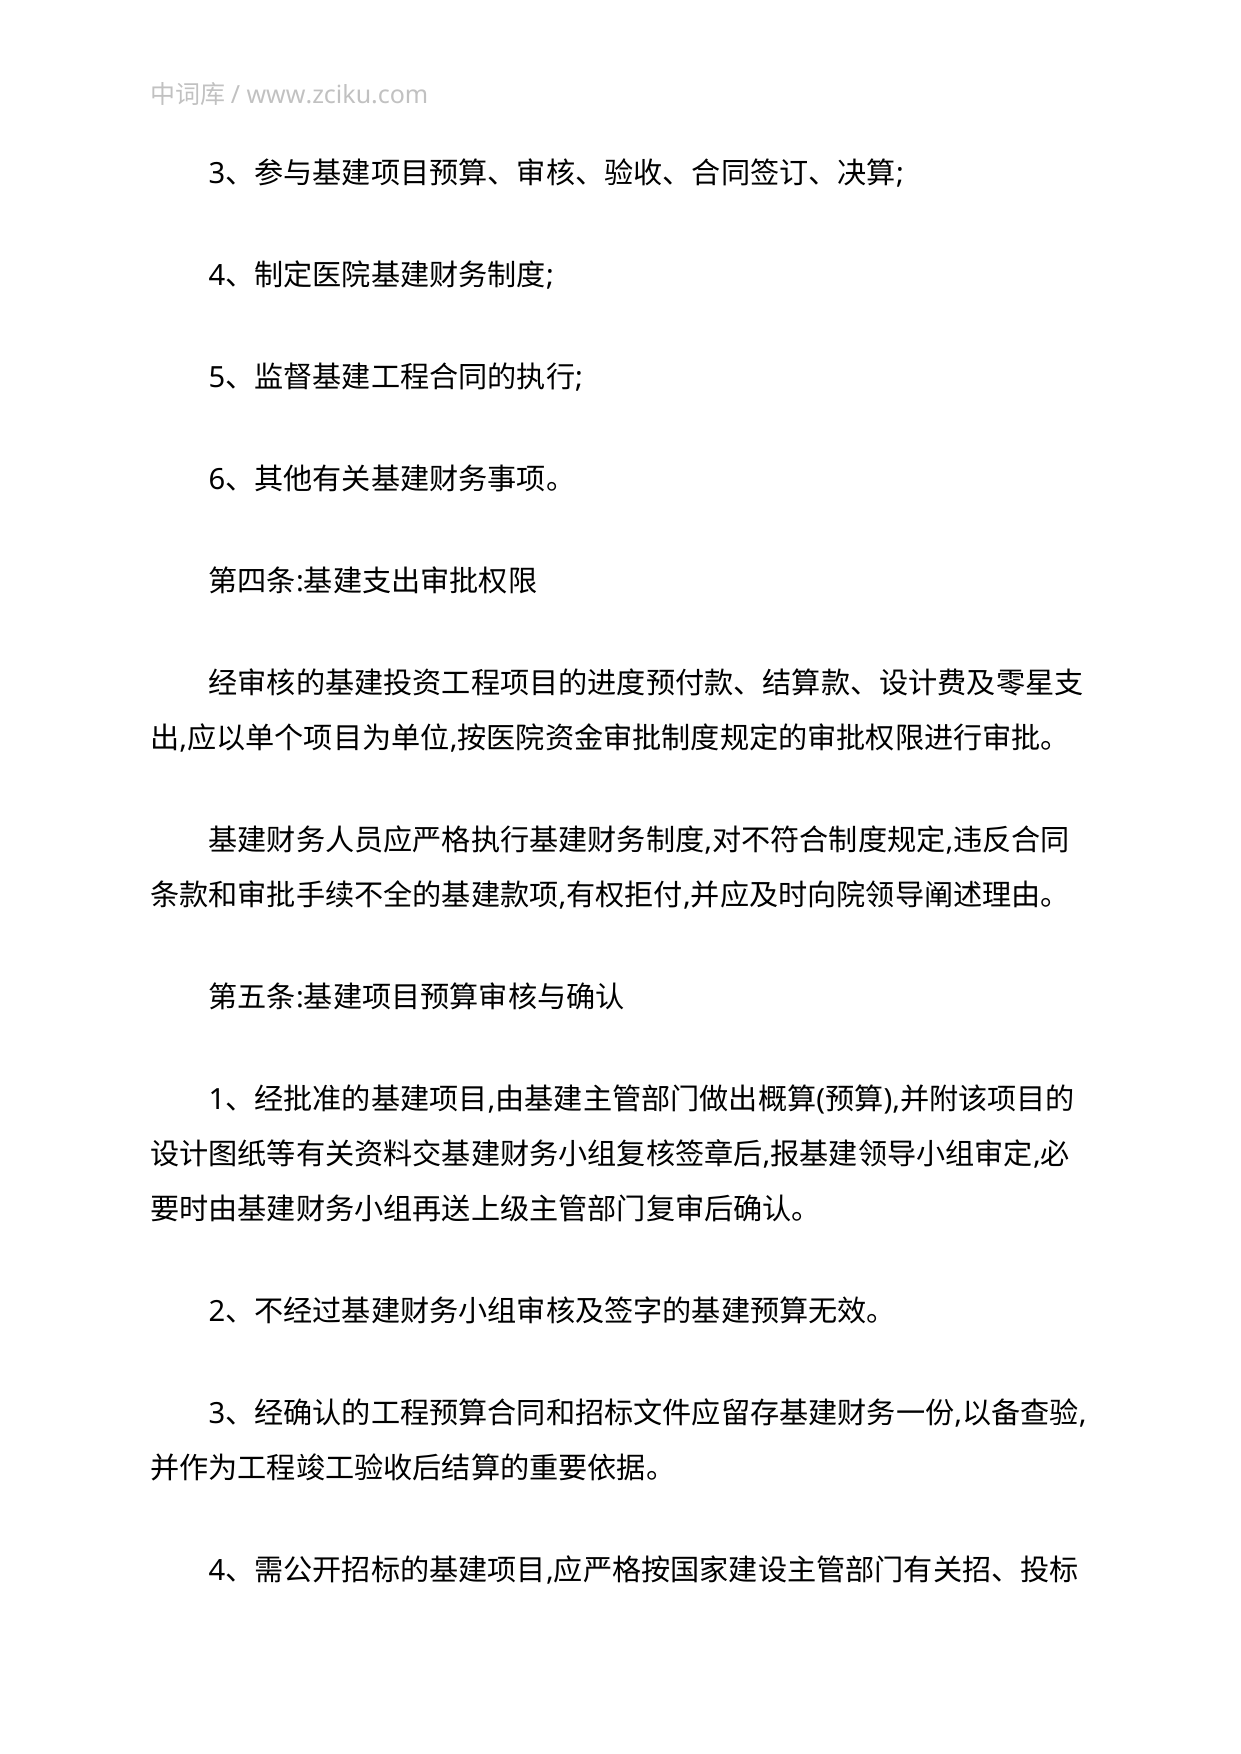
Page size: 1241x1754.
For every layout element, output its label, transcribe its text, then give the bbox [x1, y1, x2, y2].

text 2、不经过基建财务小组审核及签字的基建预算无效。 [150, 1287, 1090, 1330]
text 第五条:基建项目预算审核与确认 [150, 974, 1090, 1016]
text 1、经批准的基建项目,由基建主管部门做出概算(预算),并附该项目的设计图纸等有关资料交基建财务小组复核签章后,报基建领导小组审定,必要时由基建财务小组再送上级主管部门复审后确认。 [150, 1076, 1090, 1228]
text 5、监督基建工程合同的执行; [150, 354, 1090, 396]
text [150, 1546, 1090, 1589]
text 经审核的基建投资工程项目的进度预付款、结算款、设计费及零星支出,应以单个项目为单位,按医院资金审批制度规定的审批权限进行审批。 [150, 660, 1090, 757]
text 3、经确认的工程预算合同和招标文件应留存基建财务一份,以备查验,并作为工程竣工验收后结算的重要依据。 [150, 1389, 1090, 1487]
text 基建财务人员应严格执行基建财务制度,对不符合制度规定,违反合同条款和审批手续不全的基建款项,有权拒付,并应及时向院领导阐述理由。 [150, 817, 1090, 914]
text 第四条:基建支出审批权限 [150, 558, 1090, 600]
text 3、参与基建项目预算、审核、验收、合同签订、决算; [150, 150, 1090, 192]
text 6、其他有关基建财务事项。 [150, 456, 1090, 498]
text 4、制定医院基建财务制度; [150, 252, 1090, 294]
